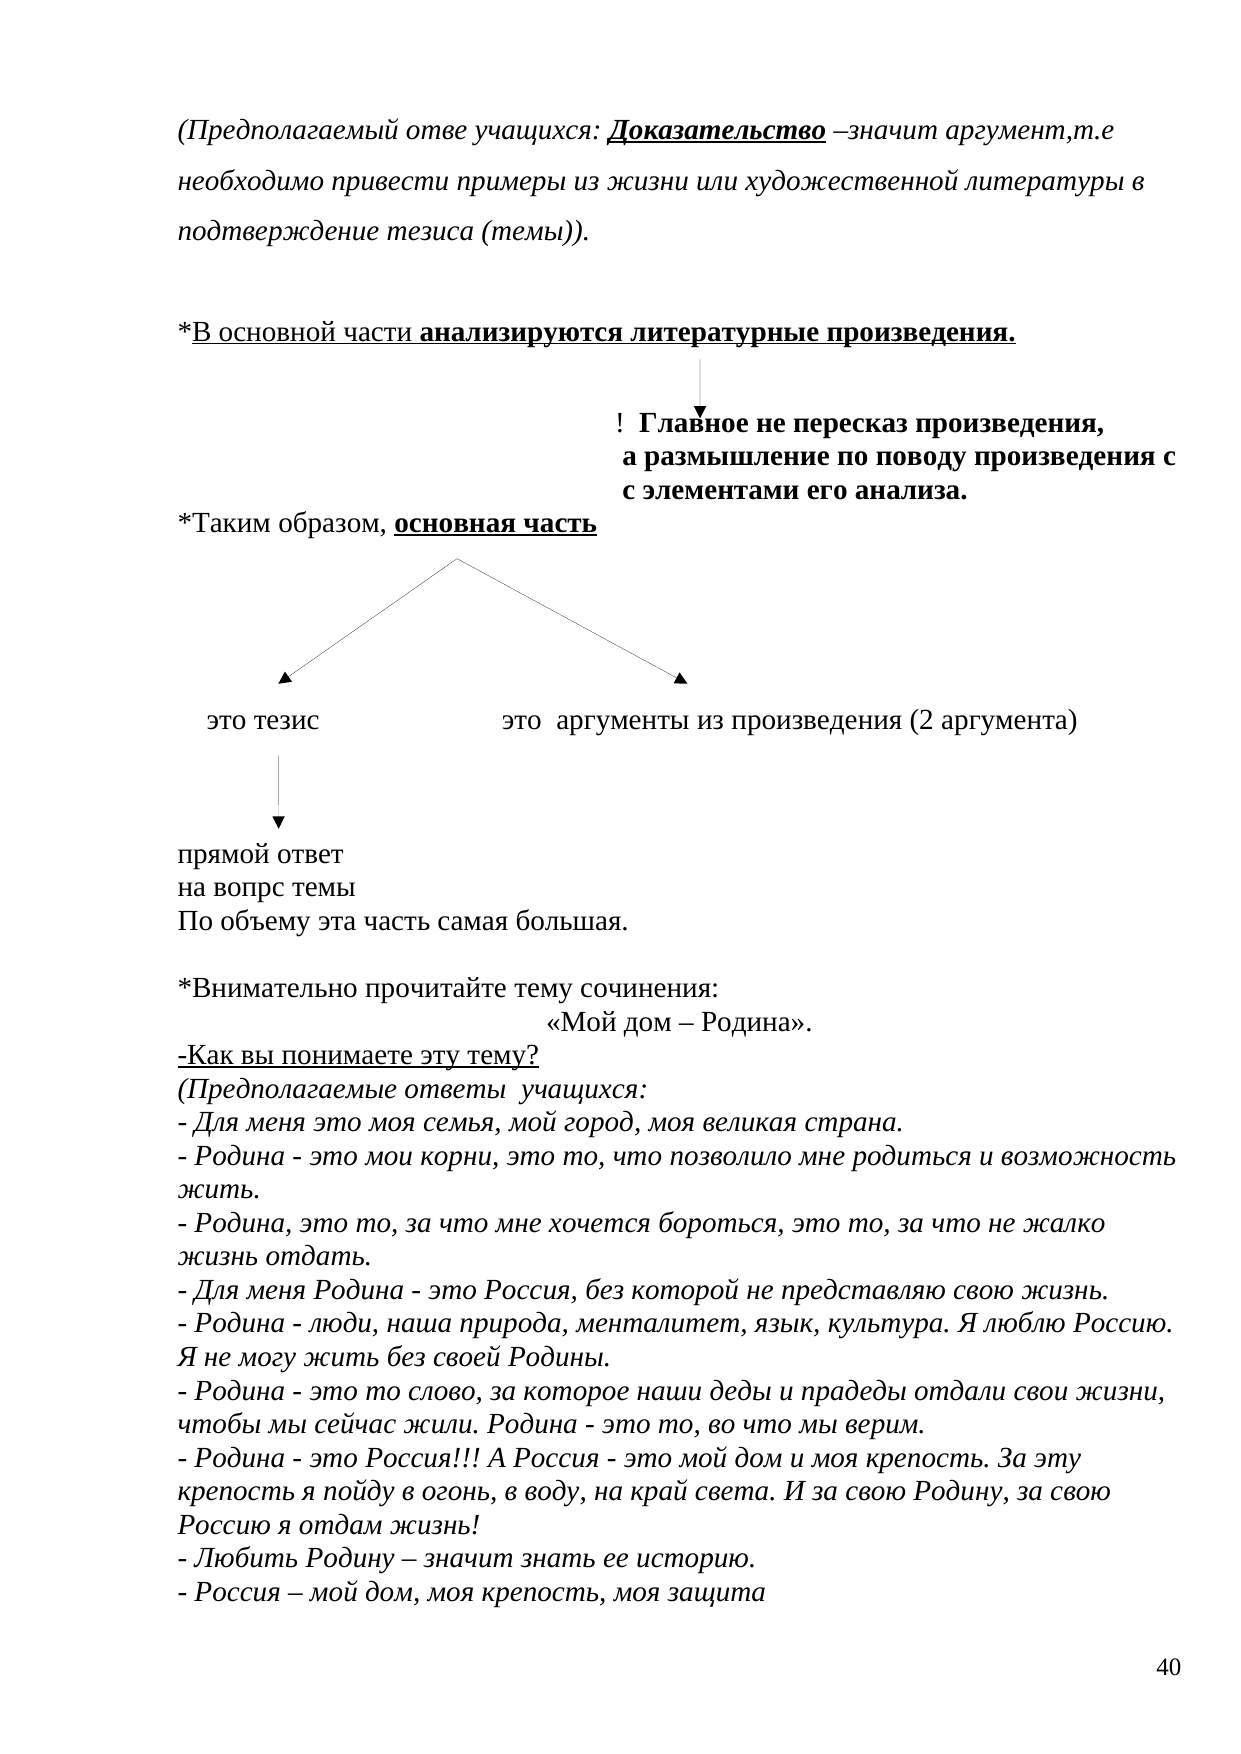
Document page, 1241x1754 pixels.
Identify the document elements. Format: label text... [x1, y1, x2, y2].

text *Внимательно прочитайте тему сочинения: [177, 970, 1181, 1004]
text - Россия – мой дом, моя крепость, моя защита [177, 1574, 1181, 1607]
text *В основной части анализируются литературные произведения. [177, 314, 1181, 347]
text а размышление по поводу произведения с [177, 438, 1181, 472]
text -Как вы понимаете эту тему? [177, 1037, 1181, 1071]
text это тезис это аргументы из произведения (2 аргумента) [177, 702, 1181, 735]
text с элементами его анализа. [177, 472, 1181, 505]
text (Предполагаемый отве учащихся: Доказательство –значит аргумент,т.е необходимо привести примеры из жизни или художественной литературы в подтверждение тезиса (темы)). [177, 112, 1181, 247]
text По объему эта часть самая большая. [177, 903, 1181, 937]
text - Любить Родину – значит знать ее историю. [177, 1540, 1181, 1574]
text на вопрс темы [177, 869, 1181, 903]
text - Родина - это то слово, за которое наши деды и прадеды отдали свои жизни, чтобы мы сейчас жили. Родина - это то, во что мы верим. [177, 1373, 1181, 1440]
text ! Главное не пересказ произведения, [177, 405, 1181, 438]
text прямой ответ [177, 836, 1181, 869]
text (Предполагаемые ответы учащихся: [177, 1071, 1181, 1104]
text «Мой дом – Родина». [177, 1004, 1181, 1037]
text - Родина - это Россия!!! А Россия - это мой дом и моя крепость. За эту крепость я пойду в огонь, в воду, на край света. И за свою Родину, за свою Россию я отдам жизнь! [177, 1440, 1181, 1540]
text - Для меня это моя семья, мой город, моя великая страна. - Родина - это мои корни, это то, что позволило мне родиться и возможность жить. - Родина, это то, за что мне хочется бороться, это то, за что не жалко жизнь отдать. - Для меня Родина - это Россия, без которой не представляю свою жизнь. - Родина - люди, наша природа, менталитет, язык, культура. Я люблю Россию. Я не могу жить без своей Родины. [177, 1104, 1181, 1373]
text *Таким образом, основная часть [177, 505, 1181, 539]
